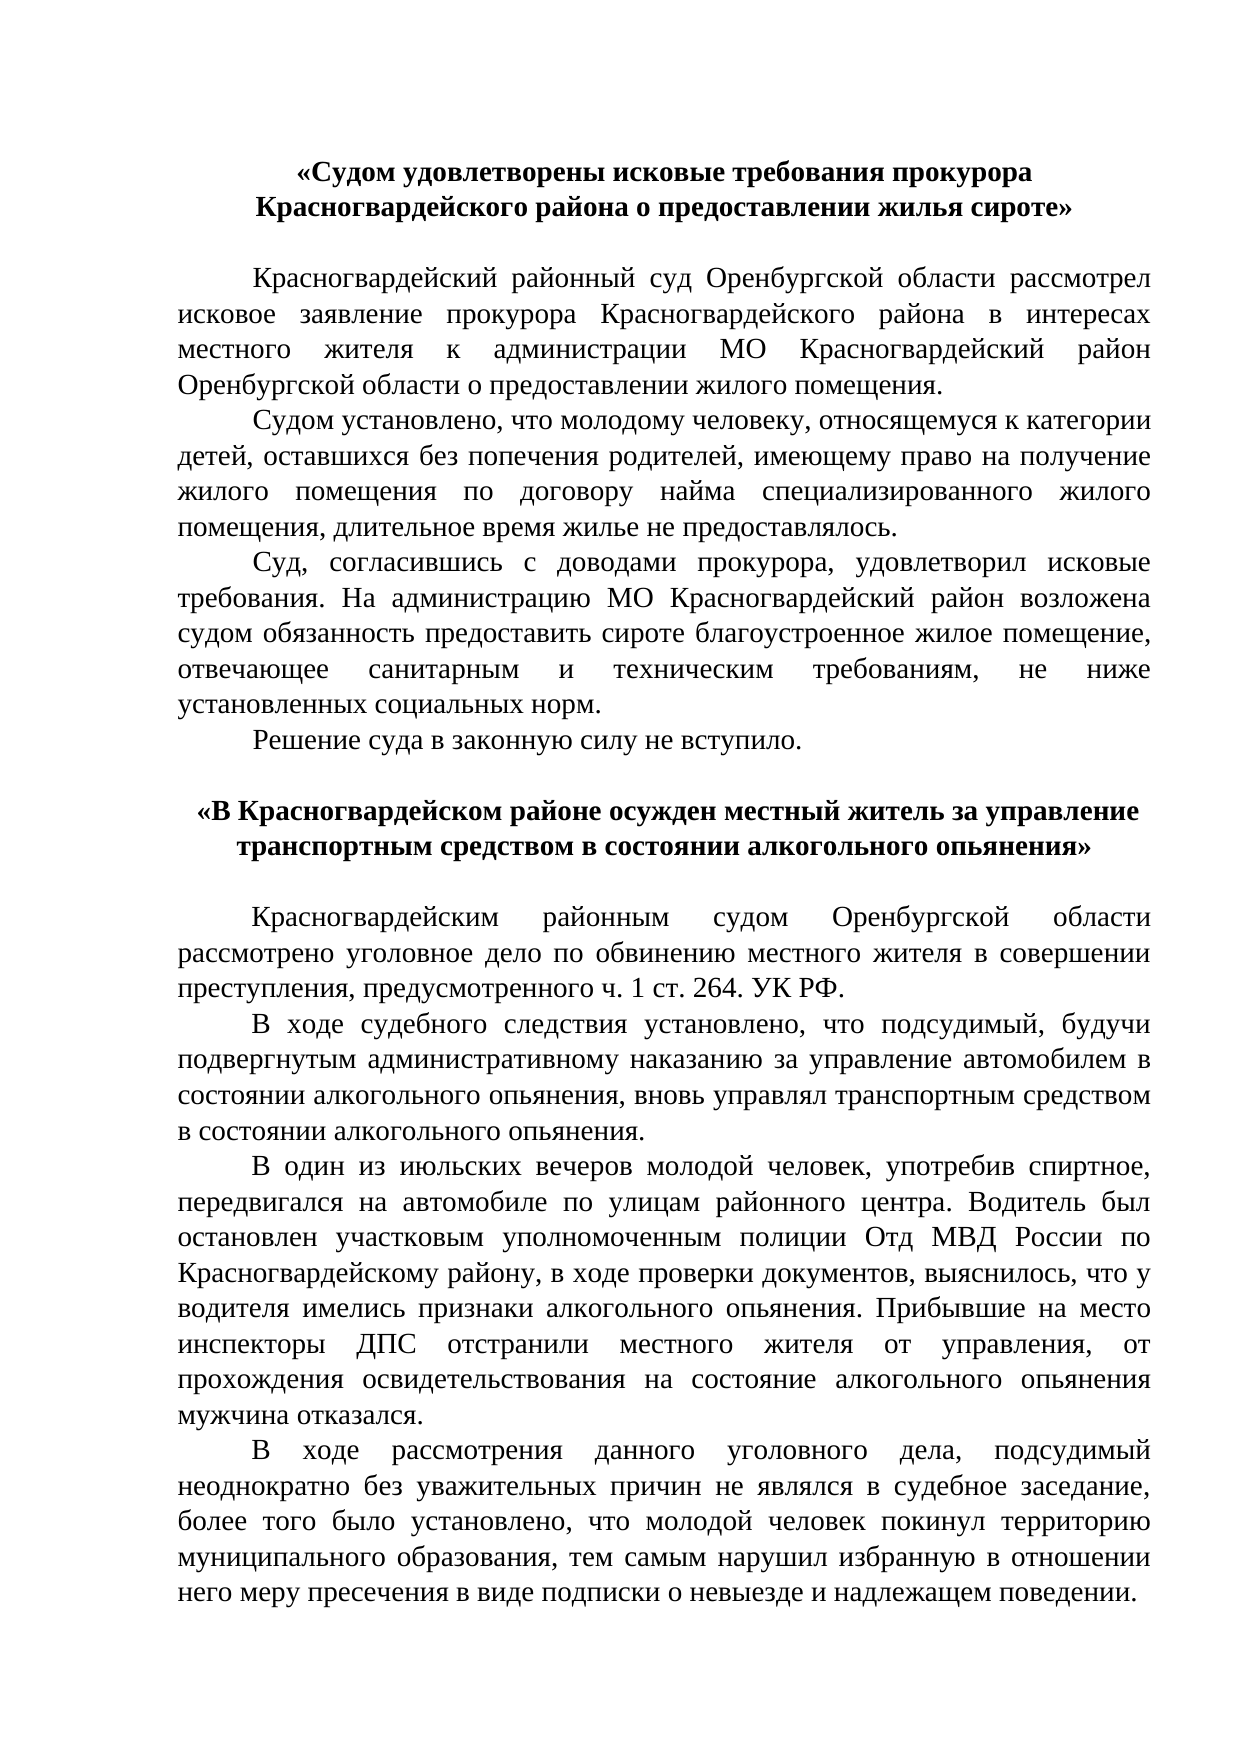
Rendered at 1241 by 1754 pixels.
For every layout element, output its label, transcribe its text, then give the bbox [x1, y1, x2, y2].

text «В Красногвардейском районе осужден местный житель за управление транспортным средством в состоянии алкогольного опьянения» [177, 793, 1152, 862]
text В ходе рассмотрения данного уголовного дела, подсудимый неоднократно без уважительных причин не являлся в судебное заседание, более того было установлено, что молодой человек покинул территорию муниципального образования, тем самым нарушил избранную в отношении него меру пресечения в виде подписки о невыезде и надлежащем поведении. [177, 1432, 1152, 1608]
text Красногвардейским районным судом Оренбургской области рассмотрено уголовное дело по обвинению местного жителя в совершении преступления, предусмотренного ч. 1 ст. 264. УК РФ. [177, 899, 1152, 1004]
text Красногвардейский районный суд Оренбургской области рассмотрел исковое заявление прокурора Красногвардейского района в интересах местного жителя к администрации МО Красногвардейский район Оренбургской области о предоставлении жилого помещения. [177, 260, 1152, 400]
text Суд, согласившись с доводами прокурора, удовлетворил исковые требования. На администрацию МО Красногвардейский район возложена судом обязанность предоставить сироте благоустроенное жилое помещение, отвечающее санитарным и техническим требованиям, не ниже установленных социальных норм. [177, 544, 1152, 720]
text «Судом удовлетворены исковые требования прокурора Красногвардейского района о предоставлении жилья сироте» [177, 154, 1152, 223]
text В ходе судебного следствия установлено, что подсудимый, будучи подвергнутым административному наказанию за управление автомобилем в состоянии алкогольного опьянения, вновь управлял транспортным средством в состоянии алкогольного опьянения. [177, 1006, 1152, 1146]
text В один из июльских вечеров молодой человек, употребив спиртное, передвигался на автомобиле по улицам районного центра. Водитель был остановлен участковым уполномоченным полиции Отд МВД России по Красногвардейскому району, в ходе проверки документов, выяснилось, что у водителя имелись признаки алкогольного опьянения. Прибывшие на место инспекторы ДПС отстранили местного жителя от управления, от прохождения освидетельствования на состояние алкогольного опьянения мужчина отказался. [177, 1148, 1152, 1430]
text Решение суда в законную силу не вступило. [177, 722, 1152, 756]
text Судом установлено, что молодому человеку, относящемуся к категории детей, оставшихся без попечения родителей, имеющему право на получение жилого помещения по договору найма специализированного жилого помещения, длительное время жилье не предоставлялось. [177, 402, 1152, 542]
